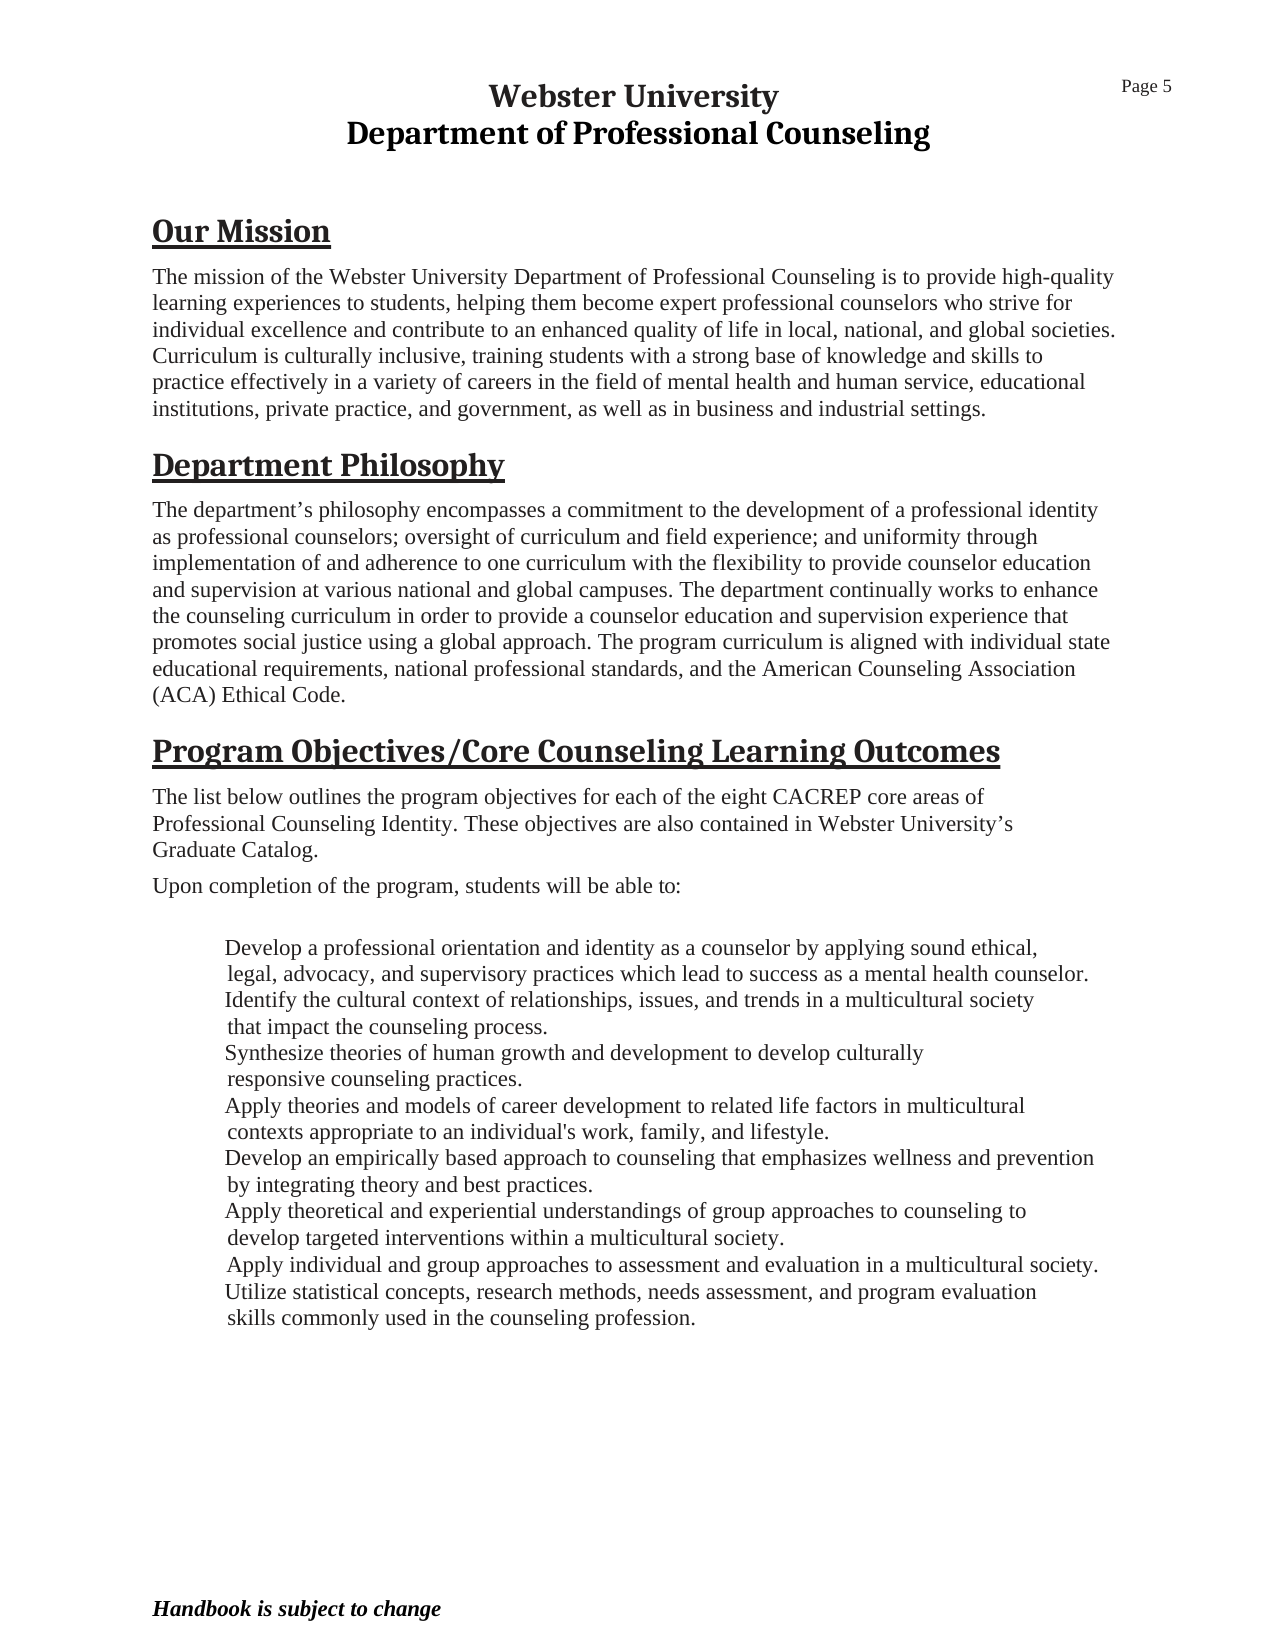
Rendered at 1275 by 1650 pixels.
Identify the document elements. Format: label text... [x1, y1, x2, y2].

text  Synthesize theories of human growth and development to develop culturally responsive counseling practices. [189, 1039, 992, 1092]
text  Utilize statistical concepts, research methods, needs assessment, and program evaluation skills commonly used in the counseling profession. [189, 1278, 1051, 1331]
text  Apply theories and models of career development to related life factors in multicultural contexts appropriate to an individual's work, family, and lifestyle. [189, 1092, 1034, 1144]
subtitle Program Objectives/Core Counseling Learning Outcomes [152, 733, 1212, 771]
text The list below outlines the program objectives for each of the eight CACREP core areas of Professional Counseling Identity. These objectives are also contained in Webster University’s Graduate Catalog. [152, 783, 1034, 863]
subtitle Our Mission [152, 213, 1212, 251]
subtitle Department Philosophy [152, 446, 1212, 485]
text  Apply individual and group approaches to assessment and evaluation in a multicultural society. [189, 1251, 1212, 1277]
text The department’s philosophy encompasses a commitment to the development of a professional identity as professional counselors; oversight of curriculum and field experience; and uniformity through implementation of and adherence to one curriculum with the flexibility to provide counselor education and supervision at various national and global campuses. The department continually works to enhance the counseling curriculum in order to provide a counselor education and supervision experience that promotes social justice using a global approach. The program curriculum is aligned with individual state educational requirements, national professional standards, and the American Counseling Association (ACA) Ethical Code. [152, 497, 1116, 707]
text  Identify the cultural context of relationships, issues, and trends in a multicultural society that impact the counseling process. [189, 986, 1051, 1039]
text  Apply theoretical and experiential understandings of group approaches to counseling to develop targeted interventions within a multicultural society. [189, 1197, 1034, 1250]
subtitle Department of Professional Counseling [151, 115, 1126, 153]
text  Develop an empirically based approach to counseling that emphasizes wellness and prevention by integrating theory and best practices. [189, 1144, 1100, 1197]
text  Develop a professional orientation and identity as a counselor by applying sound ethical, legal, advocacy, and supervisory practices which lead to success as a mental health counselor. [189, 933, 1092, 986]
text The mission of the Webster University Department of Professional Counseling is to provide high-quality learning experiences to students, helping them become expert professional counselors who strive for individual excellence and contribute to an enhanced quality of life in local, national, and global societies. Curriculum is culturally inclusive, training students with a strong base of knowledge and skills to practice effectively in a variety of careers in the field of mental health and human service, educational institutions, private practice, and government, as well as in business and industrial settings. [152, 263, 1116, 421]
text Upon completion of the program, students will be able to: [152, 872, 1212, 898]
